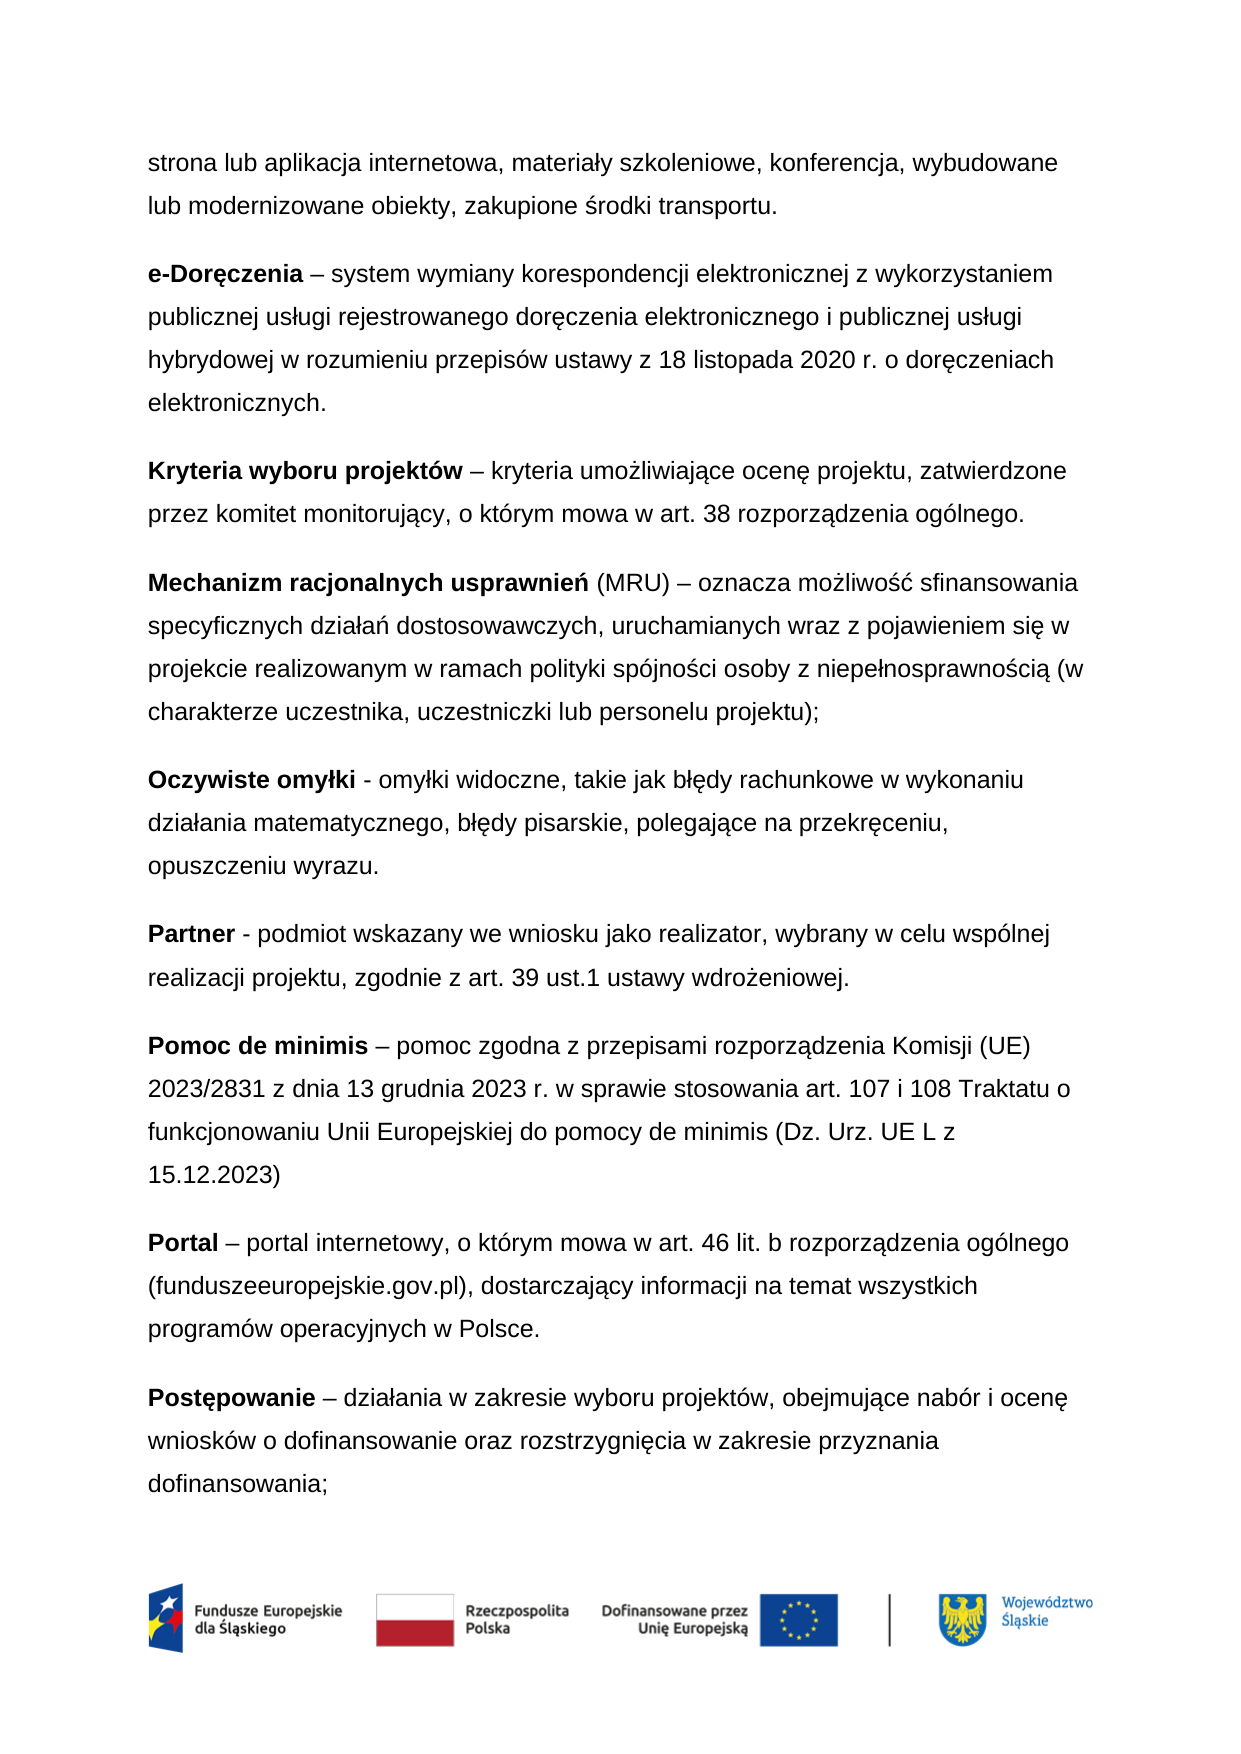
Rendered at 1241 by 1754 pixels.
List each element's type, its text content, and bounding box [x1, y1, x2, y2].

picture [148, 1583, 1093, 1653]
text Oczywiste omyłki - omyłki widoczne, takie jak błędy rachunkowe w wykonaniu działania matematycznego, błędy pisarskie, polegające na przekręceniu, opuszczeniu wyrazu. [148, 765, 1093, 880]
text Postępowanie – działania w zakresie wyboru projektów, obejmujące nabór i ocenę wniosków o dofinansowanie oraz rozstrzygnięcia w zakresie przyznania dofinansowania; [148, 1383, 1093, 1498]
text Kryteria wyboru projektów – kryteria umożliwiające ocenę projektu, zatwierdzone przez komitet monitorujący, o którym mowa w art. 38 rozporządzenia ogólnego. [148, 456, 1093, 528]
text Mechanizm racjonalnych usprawnień (MRU) – oznacza możliwość sfinansowania specyficznych działań dostosowawczych, uruchamianych wraz z pojawieniem się w projekcie realizowanym w ramach polityki spójności osoby z niepełnosprawnością (w charakterze uczestnika, uczestniczki lub personelu projektu); [148, 568, 1093, 726]
text Pomoc de minimis – pomoc zgodna z przepisami rozporządzenia Komisji (UE) 2023/2831 z dnia 13 grudnia 2023 r. w sprawie stosowania art. 107 i 108 Traktatu o funkcjonowaniu Unii Europejskiej do pomocy de minimis (Dz. Urz. UE L z 15.12.2023) [148, 1031, 1093, 1189]
text Partner - podmiot wskazany we wniosku jako realizator, wybrany w celu wspólnej realizacji projektu, zgodnie z art. 39 ust.1 ustawy wdrożeniowej. [148, 919, 1093, 991]
text e-Doręczenia – system wymiany korespondencji elektronicznej z wykorzystaniem publicznej usługi rejestrowanego doręczenia elektronicznego i publicznej usługi hybrydowej w rozumieniu przepisów ustawy z 18 listopada 2020 r. o doręczeniach elektronicznych. [148, 259, 1093, 417]
text Portal – portal internetowy, o którym mowa w art. 46 lit. b rozporządzenia ogólnego (funduszeeuropejskie.gov.pl), dostarczający informacji na temat wszystkich programów operacyjnych w Polsce. [148, 1228, 1093, 1343]
